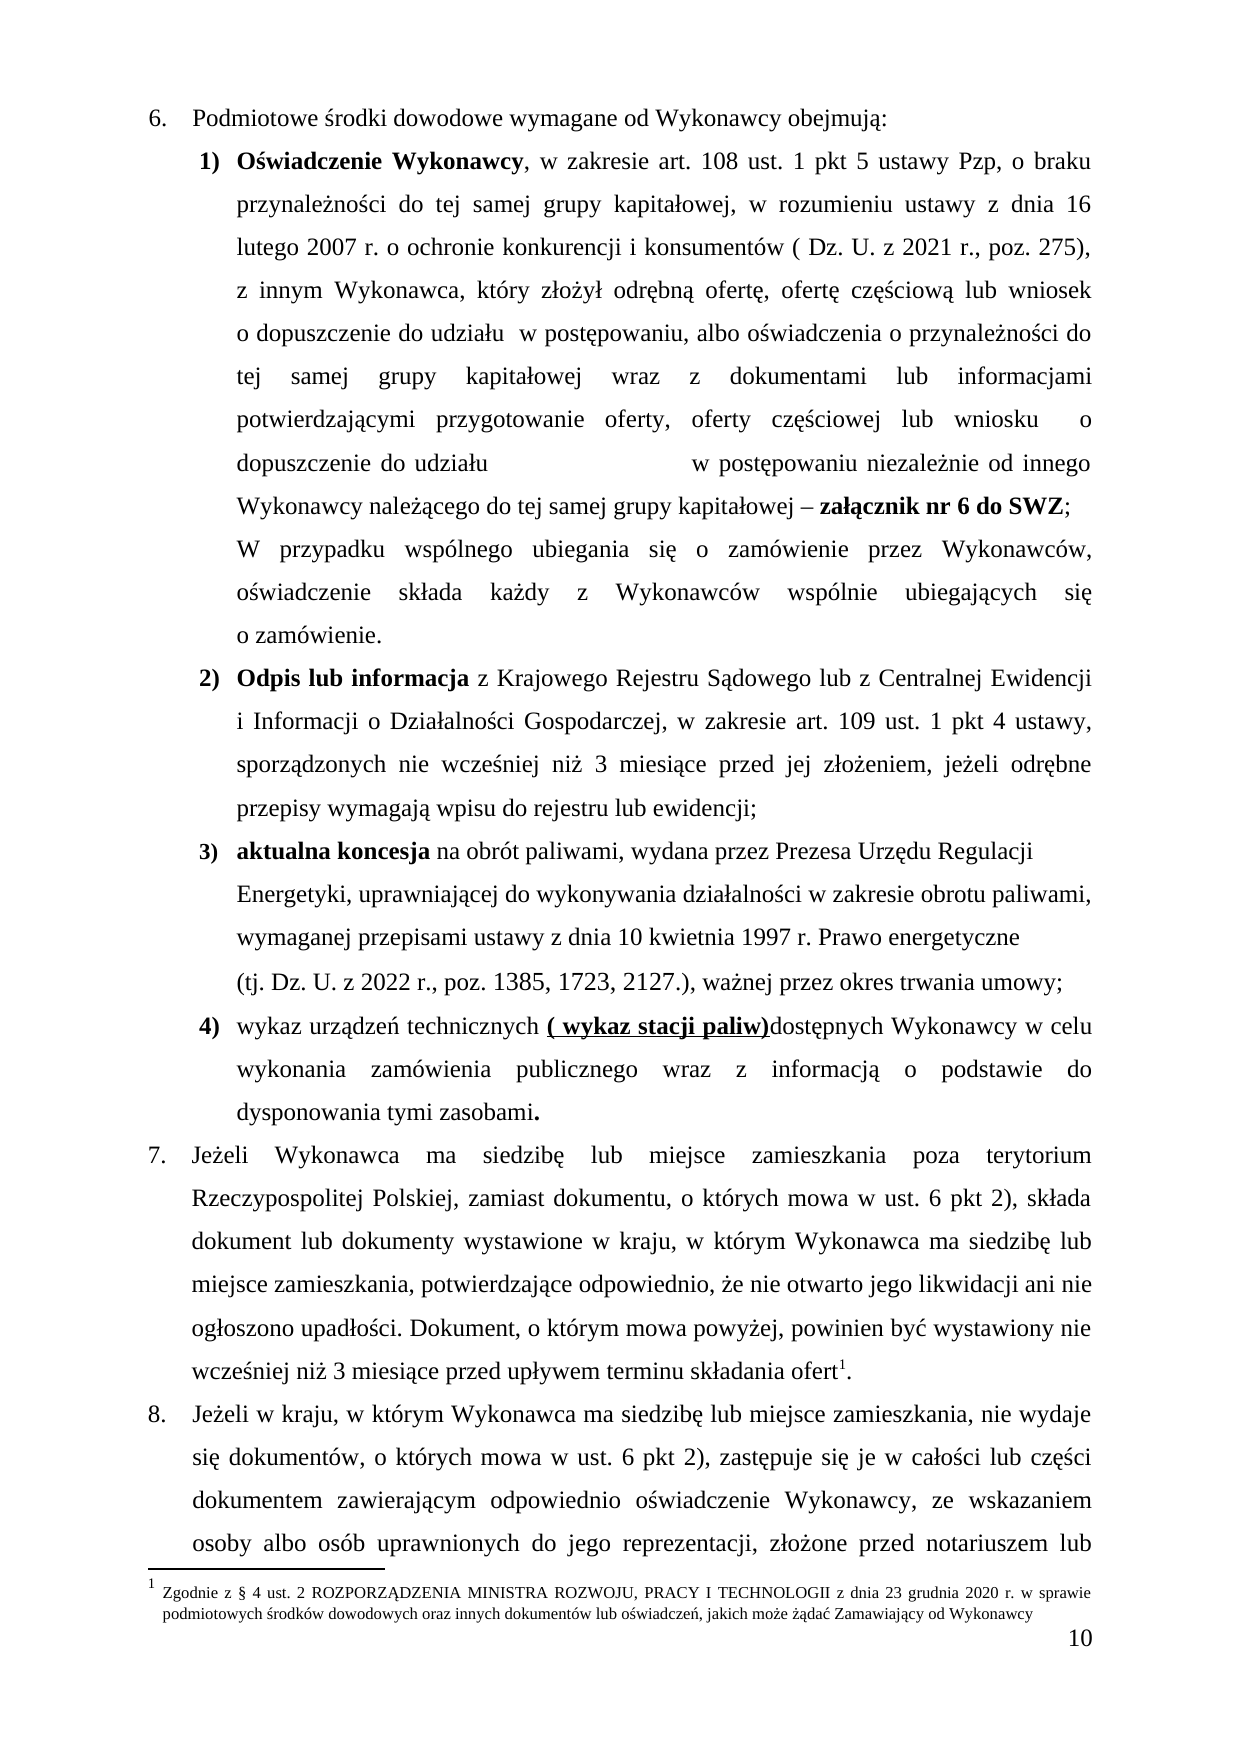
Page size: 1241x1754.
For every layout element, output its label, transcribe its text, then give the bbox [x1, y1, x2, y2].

list Jeżeli Wykonawca ma siedzibę lub miejsce zamieszkania poza terytorium Rzeczypospolitej Polskiej, zamiast dokumentu, o których mowa w ust. 6 pkt 2), składa dokument lub dokumenty wystawione w kraju, w którym Wykonawca ma siedzibę lub miejsce zamieszkania, potwierdzające odpowiednio, że nie otwarto jego likwidacji ani nie ogłoszono upadłości. Dokument, o którym mowa powyżej, powinien być wystawiony nie wcześniej niż 3 miesiące przed upływem terminu składania ofert. [148, 1140, 1092, 1384]
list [148, 1399, 1092, 1557]
list Odpis lub informacja z Krajowego Rejestru Sądowego lub z Centralnej Ewidencji i Informacji o Działalności Gospodarczej, w zakresie art. 109 ust. 1 pkt 4 ustawy, sporządzonych nie wcześniej niż 3 miesiące przed jej złożeniem, jeżeli odrębne przepisy wymagają wpisu do rejestru lub ewidencji; [199, 663, 1092, 821]
list wykaz urządzeń technicznych ( wykaz stacji paliw)dostępnych Wykonawcy w celu wykonania zamówienia publicznego wraz z informacją o podstawie do dysponowania tymi zasobami. [199, 1011, 1092, 1126]
list Oświadczenie Wykonawcy, w zakresie art. 108 ust. 1 pkt 5 ustawy Pzp, o braku przynależności do tej samej grupy kapitałowej, w rozumieniu ustawy z dnia 16 lutego 2007 r. o ochronie konkurencji i konsumentów ( Dz. U. z 2021 r., poz. 275), z innym Wykonawca, który złożył odrębną ofertę, ofertę częściową lub wniosek o dopuszczenie do udziału w postępowaniu, albo oświadczenia o przynależności do tej samej grupy kapitałowej wraz z dokumentami lub informacjami potwierdzającymi przygotowanie oferty, oferty częściowej lub wniosku o dopuszczenie do udziału w postępowaniu niezależnie od innego Wykonawcy należącego do tej samej grupy kapitałowej – załącznik nr 6 do SWZ; [199, 146, 1092, 519]
list Podmiotowe środki dowodowe wymagane od Wykonawcy obejmują: [148, 103, 1092, 131]
list W przypadku wspólnego ubiegania się o zamówienie przez Wykonawców, oświadczenie składa każdy z Wykonawców wspólnie ubiegających się o zamówienie. [236, 534, 1092, 649]
list aktualna koncesja na obrót paliwami, wydana przez Prezesa Urzędu Regulacji Energetyki, uprawniającej do wykonywania działalności w zakresie obrotu paliwami, wymaganej przepisami ustawy z dnia 10 kwietnia 1997 r. Prawo energetyczne (tj. Dz. U. z 2022 r., poz. 1385, 1723, 2127.), ważnej przez okres trwania umowy; [199, 836, 1092, 996]
